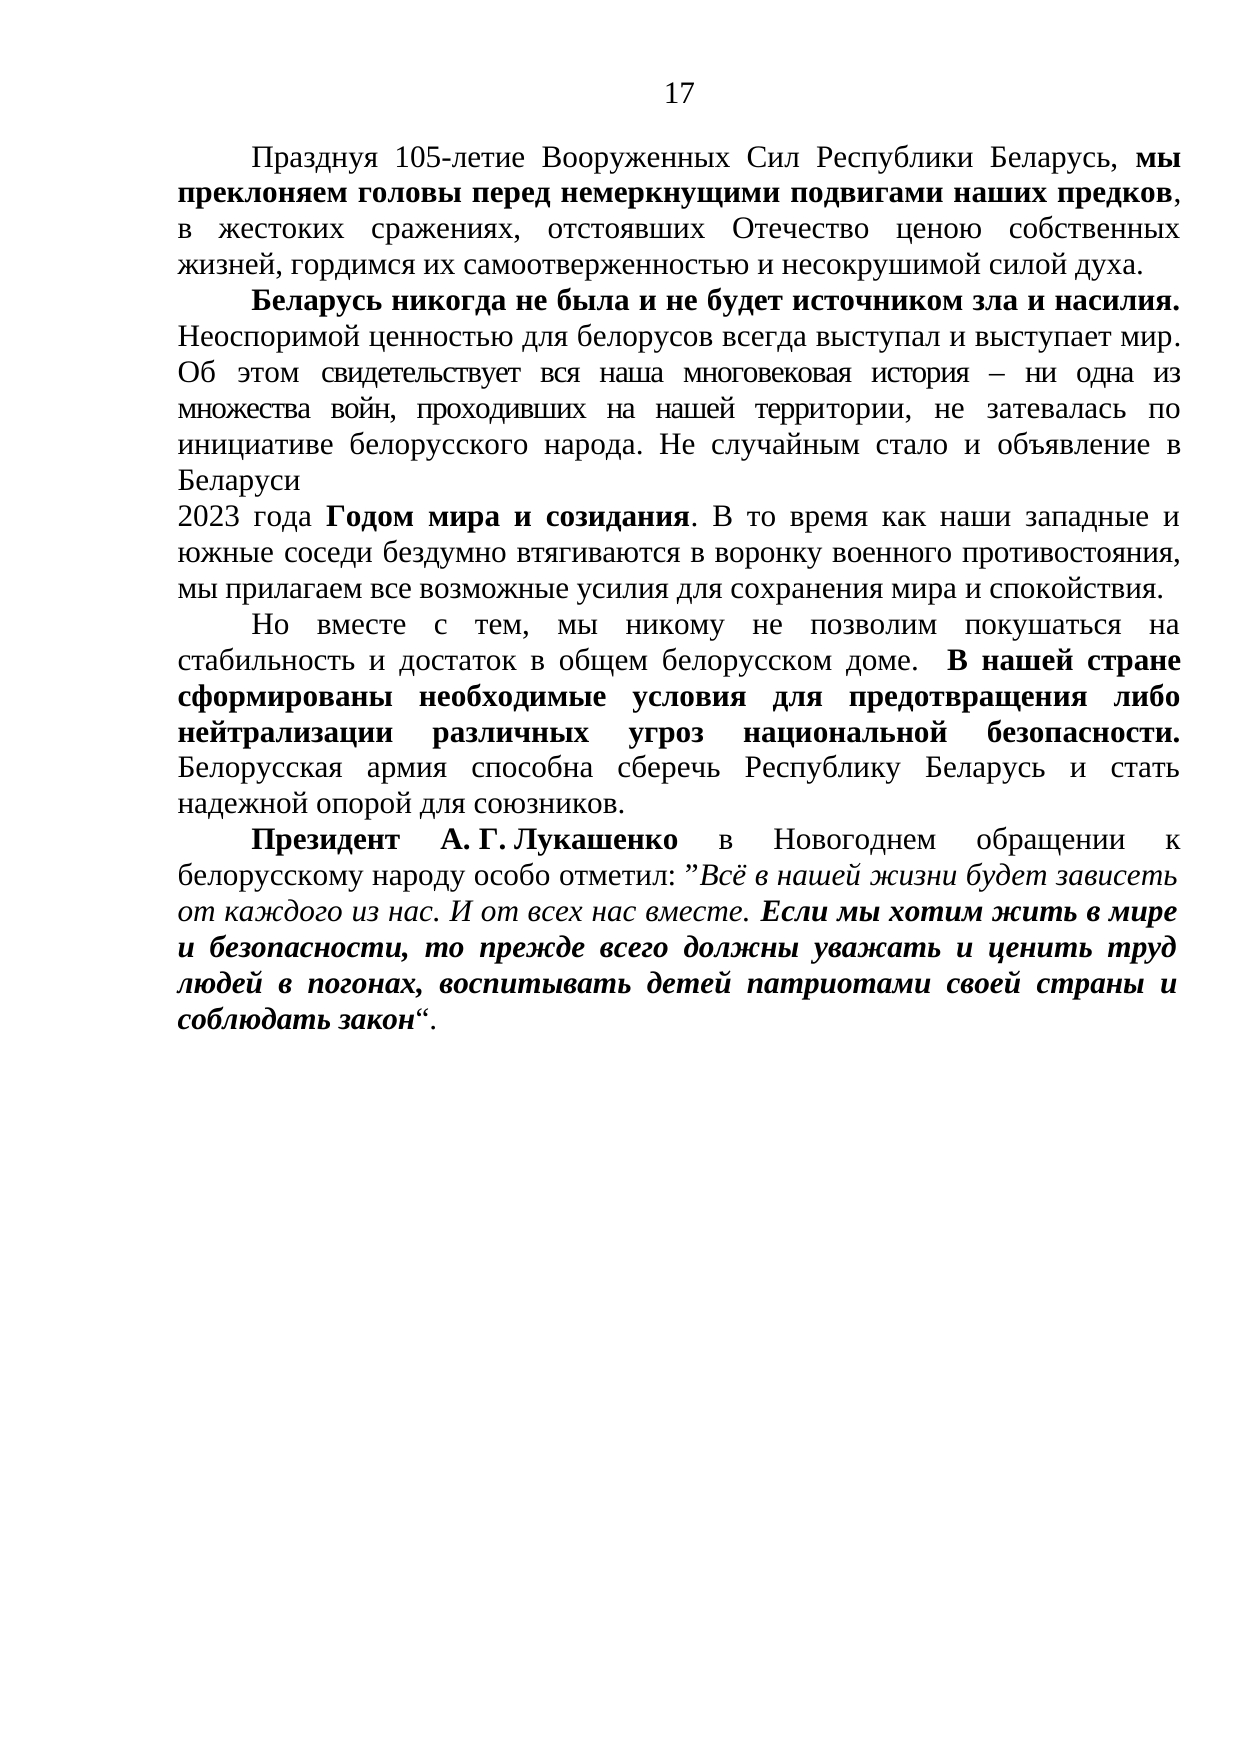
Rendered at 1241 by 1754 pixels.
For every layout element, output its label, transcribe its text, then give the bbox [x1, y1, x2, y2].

text Беларусь никогда не была и не будет источником зла и насилия. Неоспоримой ценностью для белорусов всегда выступал и выступает мир. Об этом свидетельствует вся наша многовековая история – ни одна из множества войн, проходивших на нашей территории, не затевалась по инициативе белорусского народа. Не случайным стало и объявление в Беларуси 2023 года Годом мира и созидания. В то время как наши западные и южные соседи бездумно втягиваются в воронку военного противостояния, мы прилагаем все возможные усилия для сохранения мира и спокойствия. [177, 282, 1181, 605]
text Празднуя 105-летие Вооруженных Сил Республики Беларусь, мы преклоняем головы перед немеркнущими подвигами наших предков, в жестоких сражениях, отстоявших Отечество ценою собственных жизней, гордимся их самоотверженностью и несокрушимой силой духа. [177, 138, 1181, 282]
text Президент А. Г. Лукашенко в Новогоднем обращении к белорусскому народу особо отметил: ”Всё в нашей жизни будет зависеть от каждого из нас. И от всех нас вместе. Если мы хотим жить в мире и безопасности, то прежде всего должны уважать и ценить труд людей в погонах, воспитывать детей патриотами своей страны и соблюдать закон“. [177, 821, 1181, 1036]
text Но вместе с тем, мы никому не позволим покушаться на стабильность и достаток в общем белорусском доме. В нашей стране сформированы необходимые условия для предотвращения либо нейтрализации различных угроз национальной безопасности. Белорусская армия способна сберечь Республику Беларусь и стать надежной опорой для союзников. [177, 605, 1181, 821]
